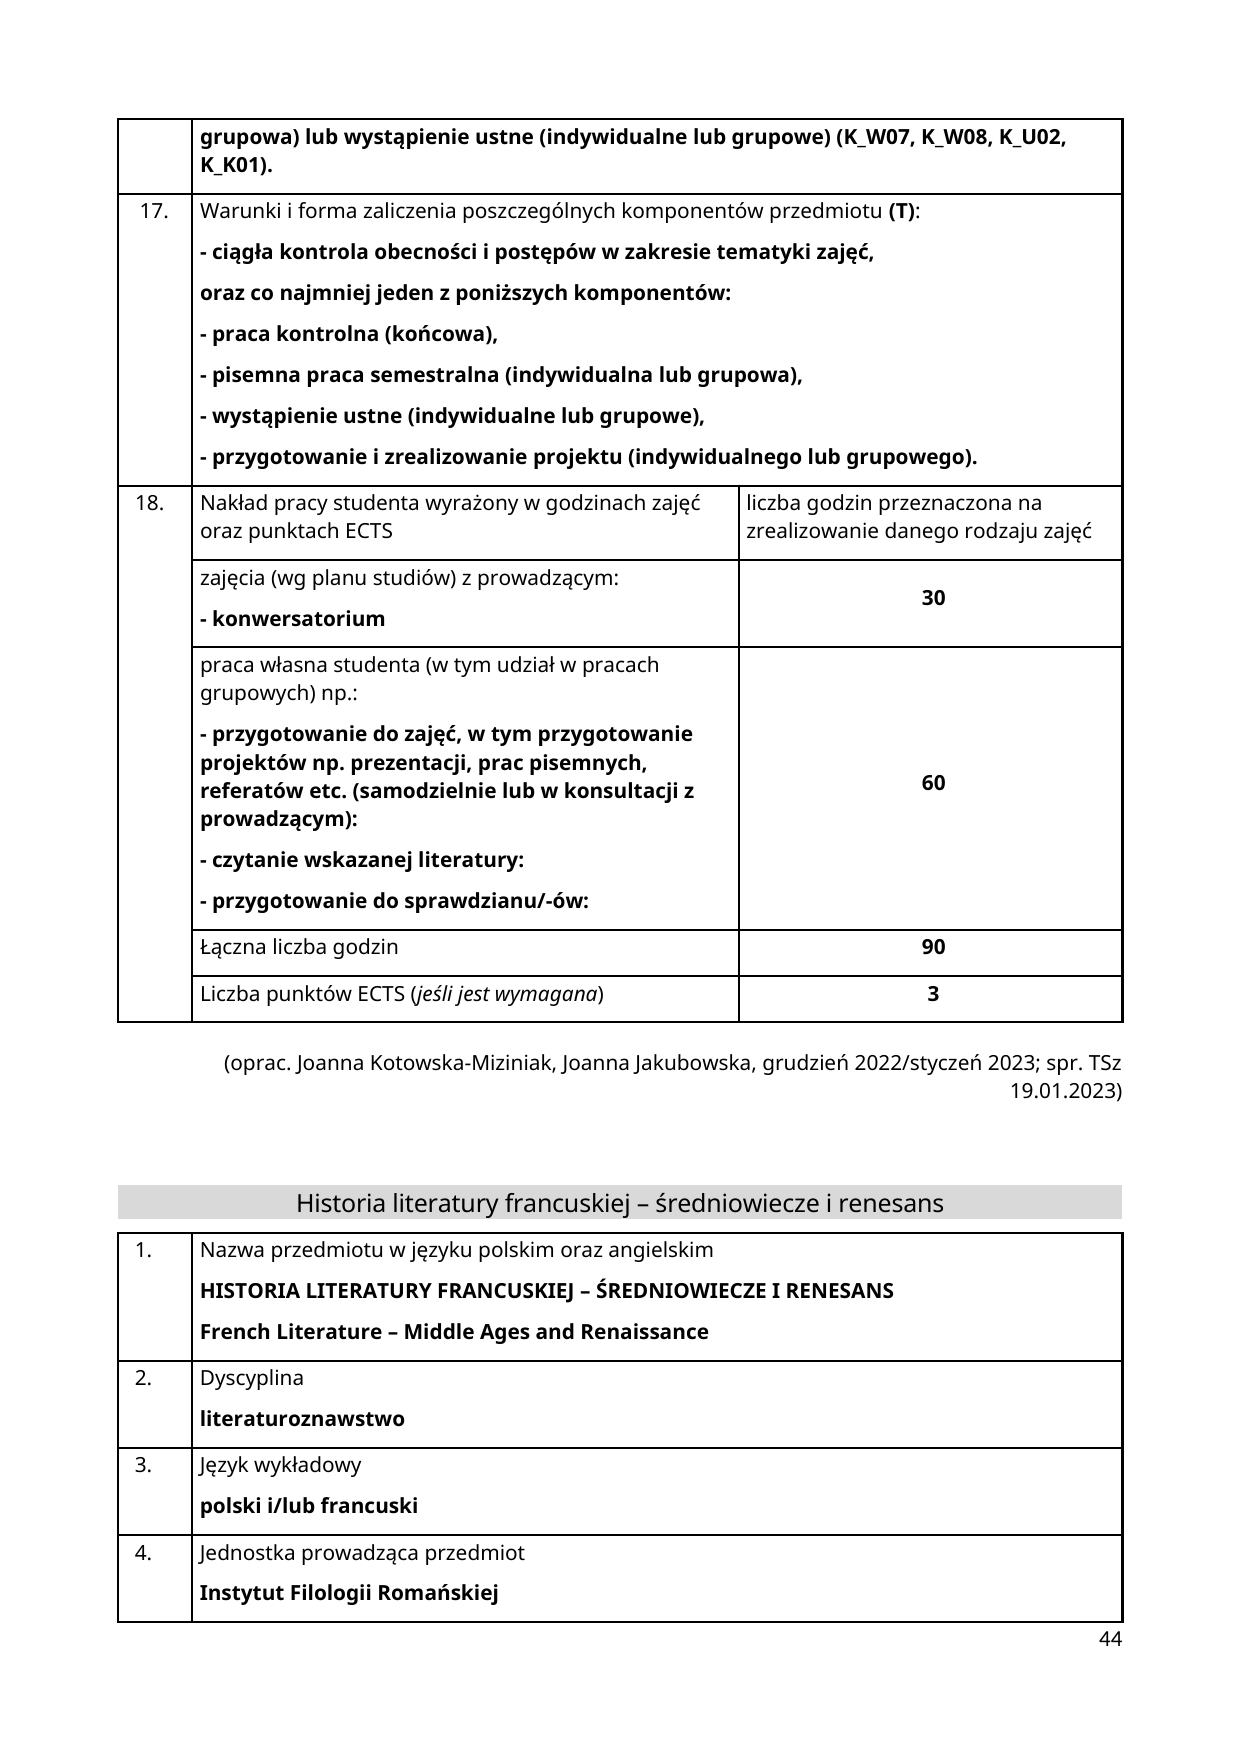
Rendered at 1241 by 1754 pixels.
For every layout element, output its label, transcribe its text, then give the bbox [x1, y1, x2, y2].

table_cell Jednostka prowadząca przedmiot Instytut Filologii Romańskiej [193, 1536, 1121, 1621]
text (oprac. Joanna Kotowska-Miziniak, Joanna Jakubowska, grudzień 2022/styczeń 2023; spr. TSz 19.01.2023) [118, 1048, 1122, 1105]
table_cell Nakład pracy studenta wyrażony w godzinach zajęć oraz punktach ECTS [193, 487, 738, 559]
table_cell [119, 1449, 191, 1534]
table_cell 3 [740, 977, 1121, 1021]
table_cell praca własna studenta (w tym udział w pracach grupowych) np.: - przygotowanie do zajęć, w tym przygotowanie projektów np. prezentacji, prac pisemnych, referatów etc. (samodzielnie lub w konsultacji z prowadzącym): - czytanie wskazanej literatury: - przygotowanie do sprawdzianu/-ów: [193, 648, 738, 929]
table_cell [119, 195, 191, 484]
table_cell [119, 1362, 191, 1447]
table_cell 60 [740, 648, 1121, 929]
table_header [119, 1234, 191, 1360]
table_cell [119, 120, 191, 193]
table_header Nazwa przedmiotu w języku polskim oraz angielskim HISTORIA LITERATURY FRANCUSKIEJ – ŚREDNIOWIECZE I RENESANS French Literature – Middle Ages and Renaissance [193, 1234, 1121, 1360]
table_cell [119, 487, 191, 1021]
table_cell liczba godzin przeznaczona na zrealizowanie danego rodzaju zajęć [740, 487, 1121, 559]
table_cell 90 [740, 931, 1121, 975]
table_cell Dyscyplina literaturoznawstwo [193, 1362, 1121, 1447]
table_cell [193, 120, 1121, 193]
table_cell Warunki i forma zaliczenia poszczególnych komponentów przedmiotu (T): - ciągła kontrola obecności i postępów w zakresie tematyki zajęć, oraz co najmniej jeden z poniższych komponentów: - praca kontrolna (końcowa), - pisemna praca semestralna (indywidualna lub grupowa), - wystąpienie ustne (indywidualne lub grupowe), - przygotowanie i zrealizowanie projektu (indywidualnego lub grupowego). [193, 195, 1121, 484]
table_cell Język wykładowy polski i/lub francuski [193, 1449, 1121, 1534]
subtitle Historia literatury francuskiej – średniowiecze i renesans [118, 1185, 1122, 1219]
table_cell Łączna liczba godzin [193, 931, 738, 975]
table_cell 30 [740, 561, 1121, 646]
table_cell zajęcia (wg planu studiów) z prowadzącym: - konwersatorium [193, 561, 738, 646]
table_cell Liczba punktów ECTS (jeśli jest wymagana) [193, 977, 738, 1021]
table_cell [119, 1536, 191, 1621]
